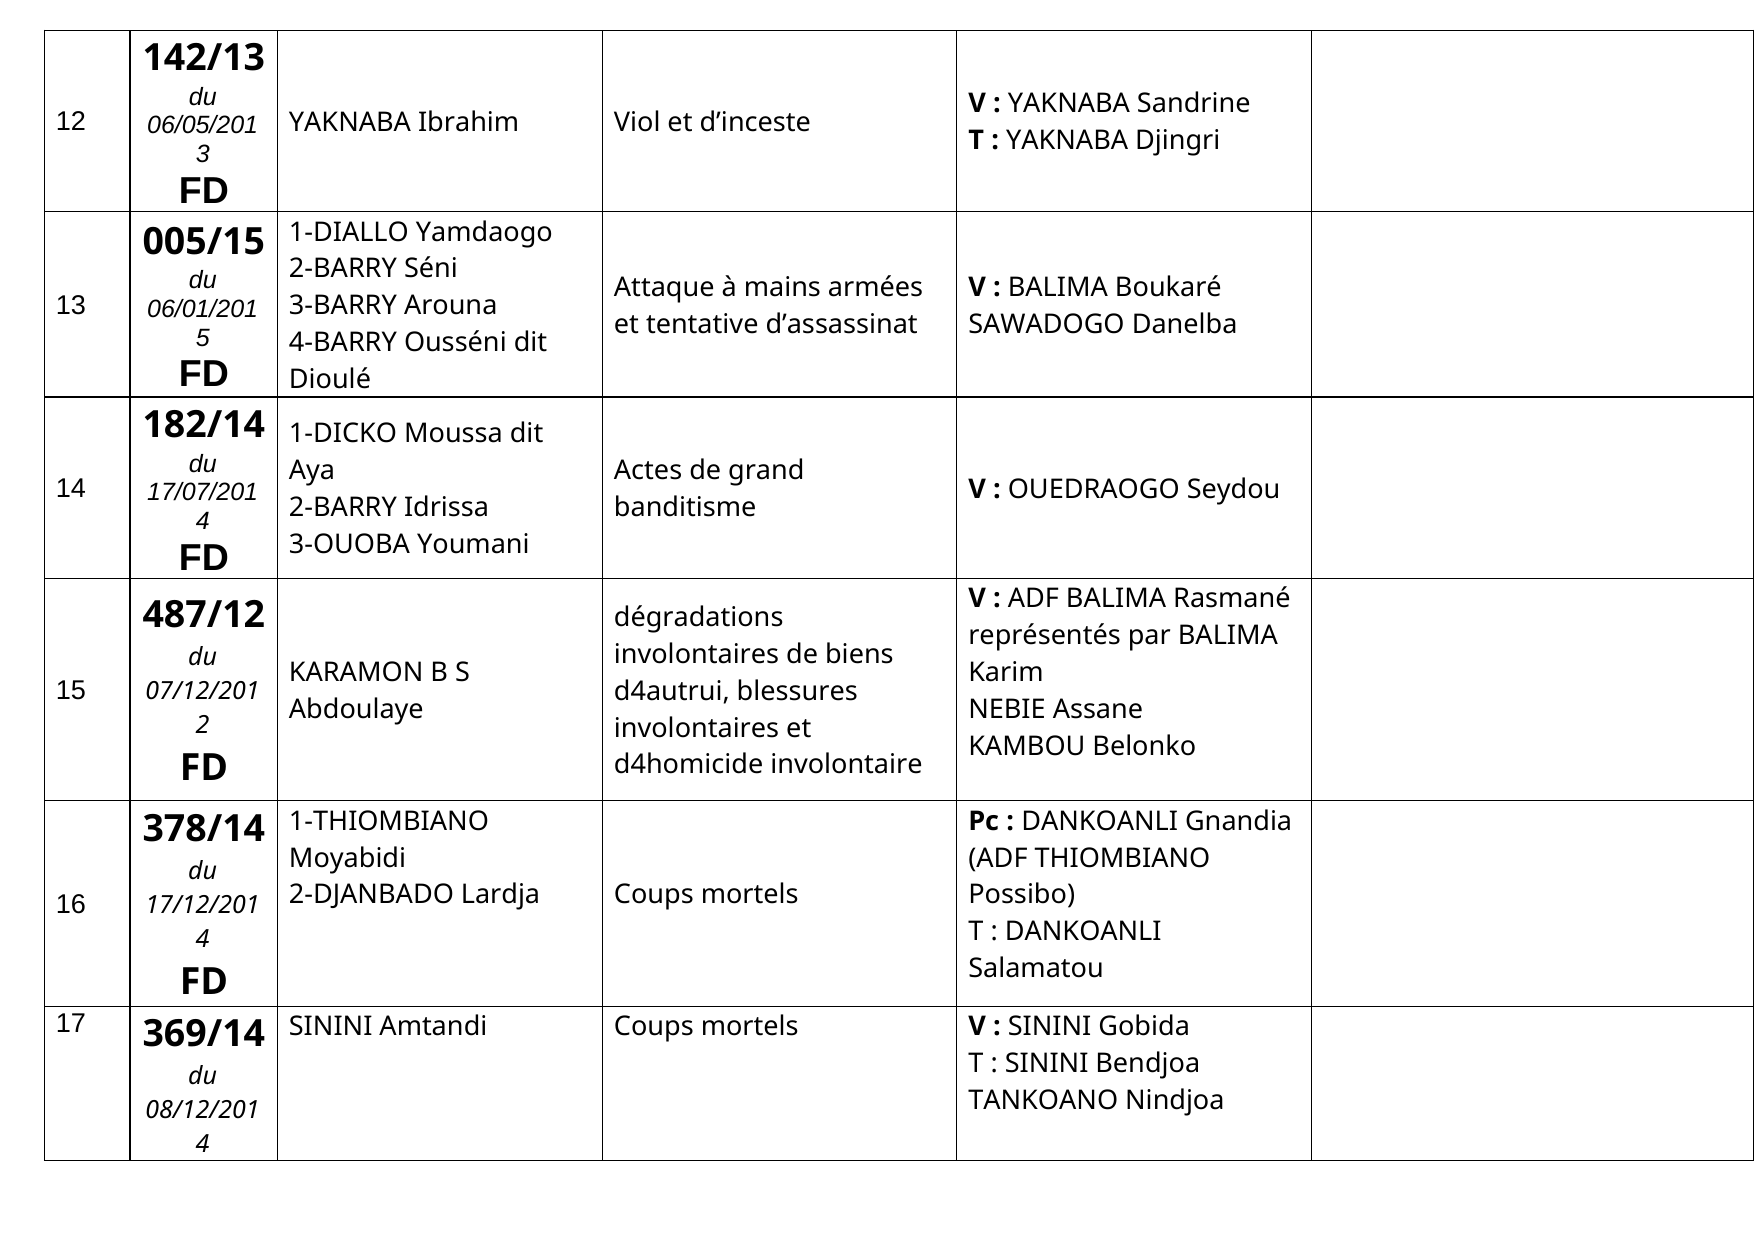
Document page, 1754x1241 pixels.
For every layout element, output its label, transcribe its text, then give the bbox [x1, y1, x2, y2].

table_cell 378/14 du 17/12/2014 FD [131, 801, 277, 1006]
table_cell 487/12 du 07/12/2012 FD [131, 579, 277, 800]
table_cell 1-DICKO Moussa dit Aya 2-BARRY Idrissa 3-OUOBA Youmani [278, 398, 602, 578]
table_cell Viol et d’inceste [603, 31, 956, 211]
table_cell V : OUEDRAOGO Seydou [957, 398, 1311, 578]
table_cell Coups mortels [603, 801, 956, 1006]
table_cell 13 [45, 212, 129, 396]
table_cell SININI Amtandi [278, 1007, 602, 1160]
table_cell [957, 1007, 1311, 1160]
table_cell Coups mortels [603, 1007, 956, 1160]
table_cell [1312, 31, 1753, 211]
table_cell 182/14 du 17/07/2014 FD [131, 398, 277, 578]
table_cell [1312, 212, 1753, 396]
table_cell V : ADF BALIMA Rasmané représentés par BALIMA Karim NEBIE Assane KAMBOU Belonko [957, 579, 1311, 800]
table_cell V : YAKNABA Sandrine T : YAKNABA Djingri [957, 31, 1311, 211]
table_cell 17 [45, 1007, 129, 1160]
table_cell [131, 1007, 277, 1160]
table_cell [1312, 398, 1753, 578]
table_cell dégradations involontaires de biens d4autrui, blessures involontaires et d4homicide involontaire [603, 579, 956, 800]
table_cell 1-THIOMBIANO Moyabidi 2-DJANBADO Lardja [278, 801, 602, 1006]
table_cell 15 [45, 579, 129, 800]
table_cell YAKNABA Ibrahim [278, 31, 602, 211]
table_cell [1312, 801, 1753, 1006]
table_cell Actes de grand banditisme [603, 398, 956, 578]
table_cell [1312, 1007, 1753, 1160]
table_cell 005/15 du 06/01/2015 FD [131, 212, 277, 396]
table_cell [1312, 579, 1753, 800]
table_cell 14 [45, 398, 129, 578]
table_cell 12 [45, 31, 129, 211]
table_cell 142/13 du 06/05/2013 FD [131, 31, 277, 211]
table_cell 16 [45, 801, 129, 1006]
table_cell 1-DIALLO Yamdaogo 2-BARRY Séni 3-BARRY Arouna 4-BARRY Ousséni dit Dioulé [278, 212, 602, 396]
table_cell Pc : DANKOANLI Gnandia (ADF THIOMBIANO Possibo) T : DANKOANLI Salamatou [957, 801, 1311, 1006]
table_cell Attaque à mains armées et tentative d’assassinat [603, 212, 956, 396]
table_cell KARAMON B S Abdoulaye [278, 579, 602, 800]
table_cell V : BALIMA Boukaré SAWADOGO Danelba [957, 212, 1311, 396]
